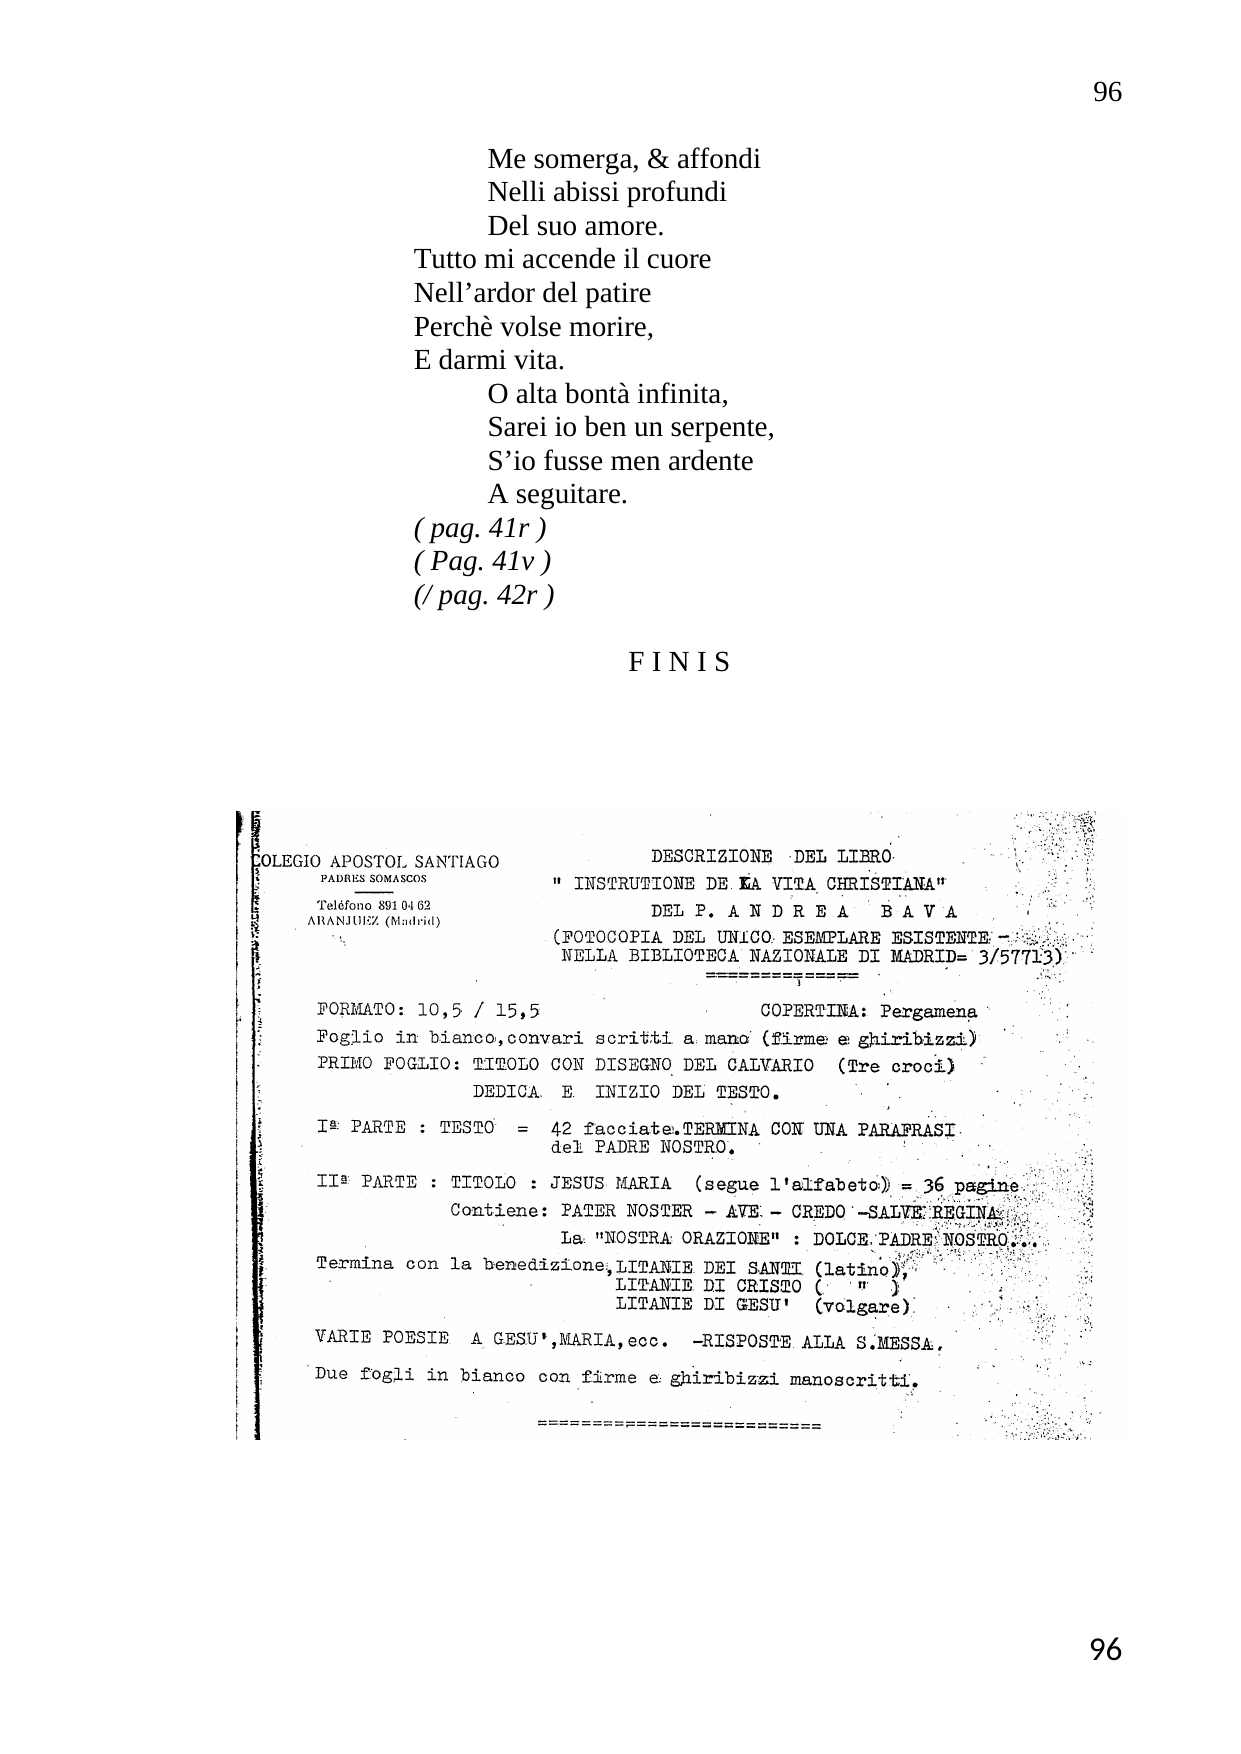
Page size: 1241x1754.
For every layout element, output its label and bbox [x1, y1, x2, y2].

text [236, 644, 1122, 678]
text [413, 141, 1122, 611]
picture [236, 811, 1127, 1440]
